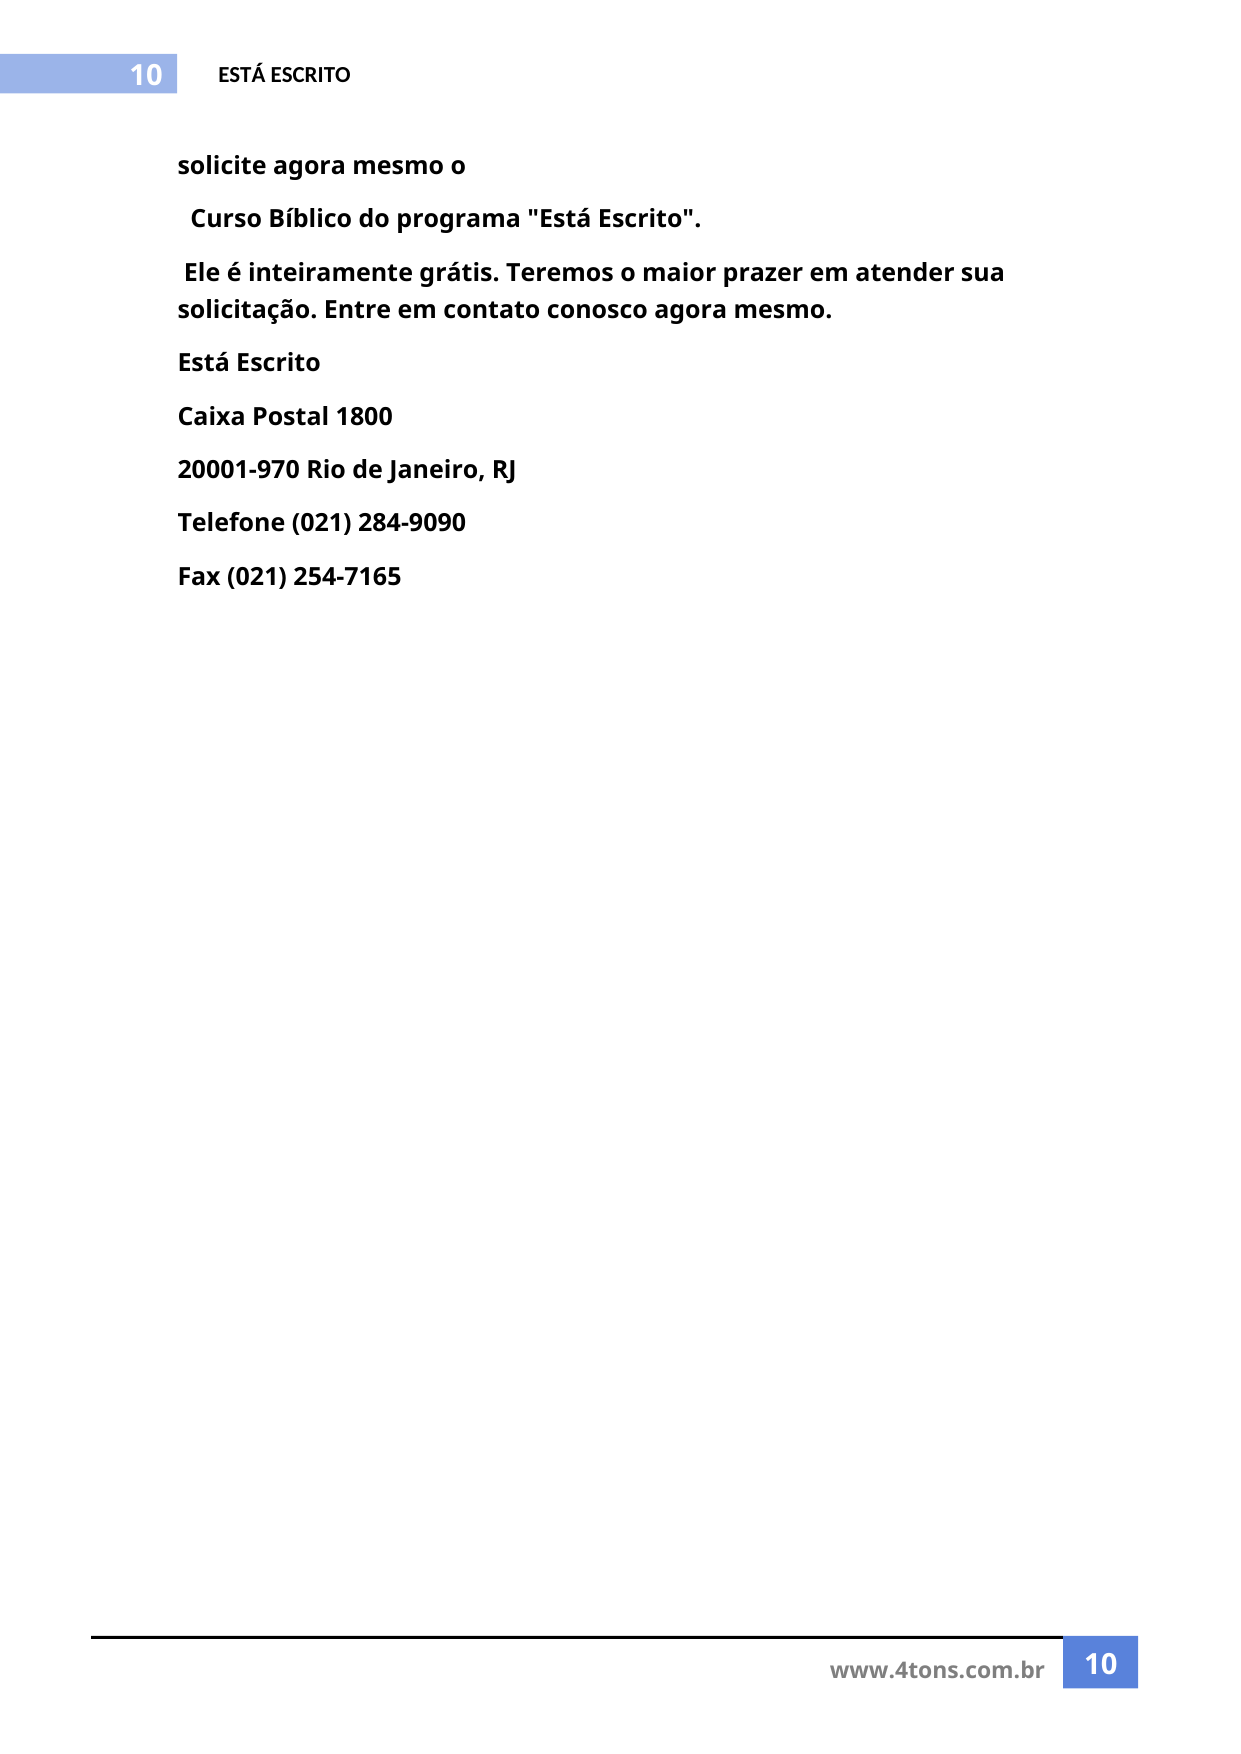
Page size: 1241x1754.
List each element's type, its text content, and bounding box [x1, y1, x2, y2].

text Telefone (021) 284-9090 [177, 505, 1063, 539]
text Está Escrito [177, 345, 1063, 379]
text Ele é inteiramente grátis. Teremos o maior prazer em atender sua solicitação. Entre em contato conosco agora mesmo. [177, 254, 1063, 325]
text solicite agora mesmo o [177, 148, 1063, 182]
text Fax (021) 254-7165 [177, 558, 1063, 592]
text Caixa Postal 1800 [177, 398, 1063, 432]
text Curso Bíblico do programa "Está Escrito". [177, 201, 1063, 235]
text 20001-970 Rio de Janeiro, RJ [177, 452, 1063, 486]
